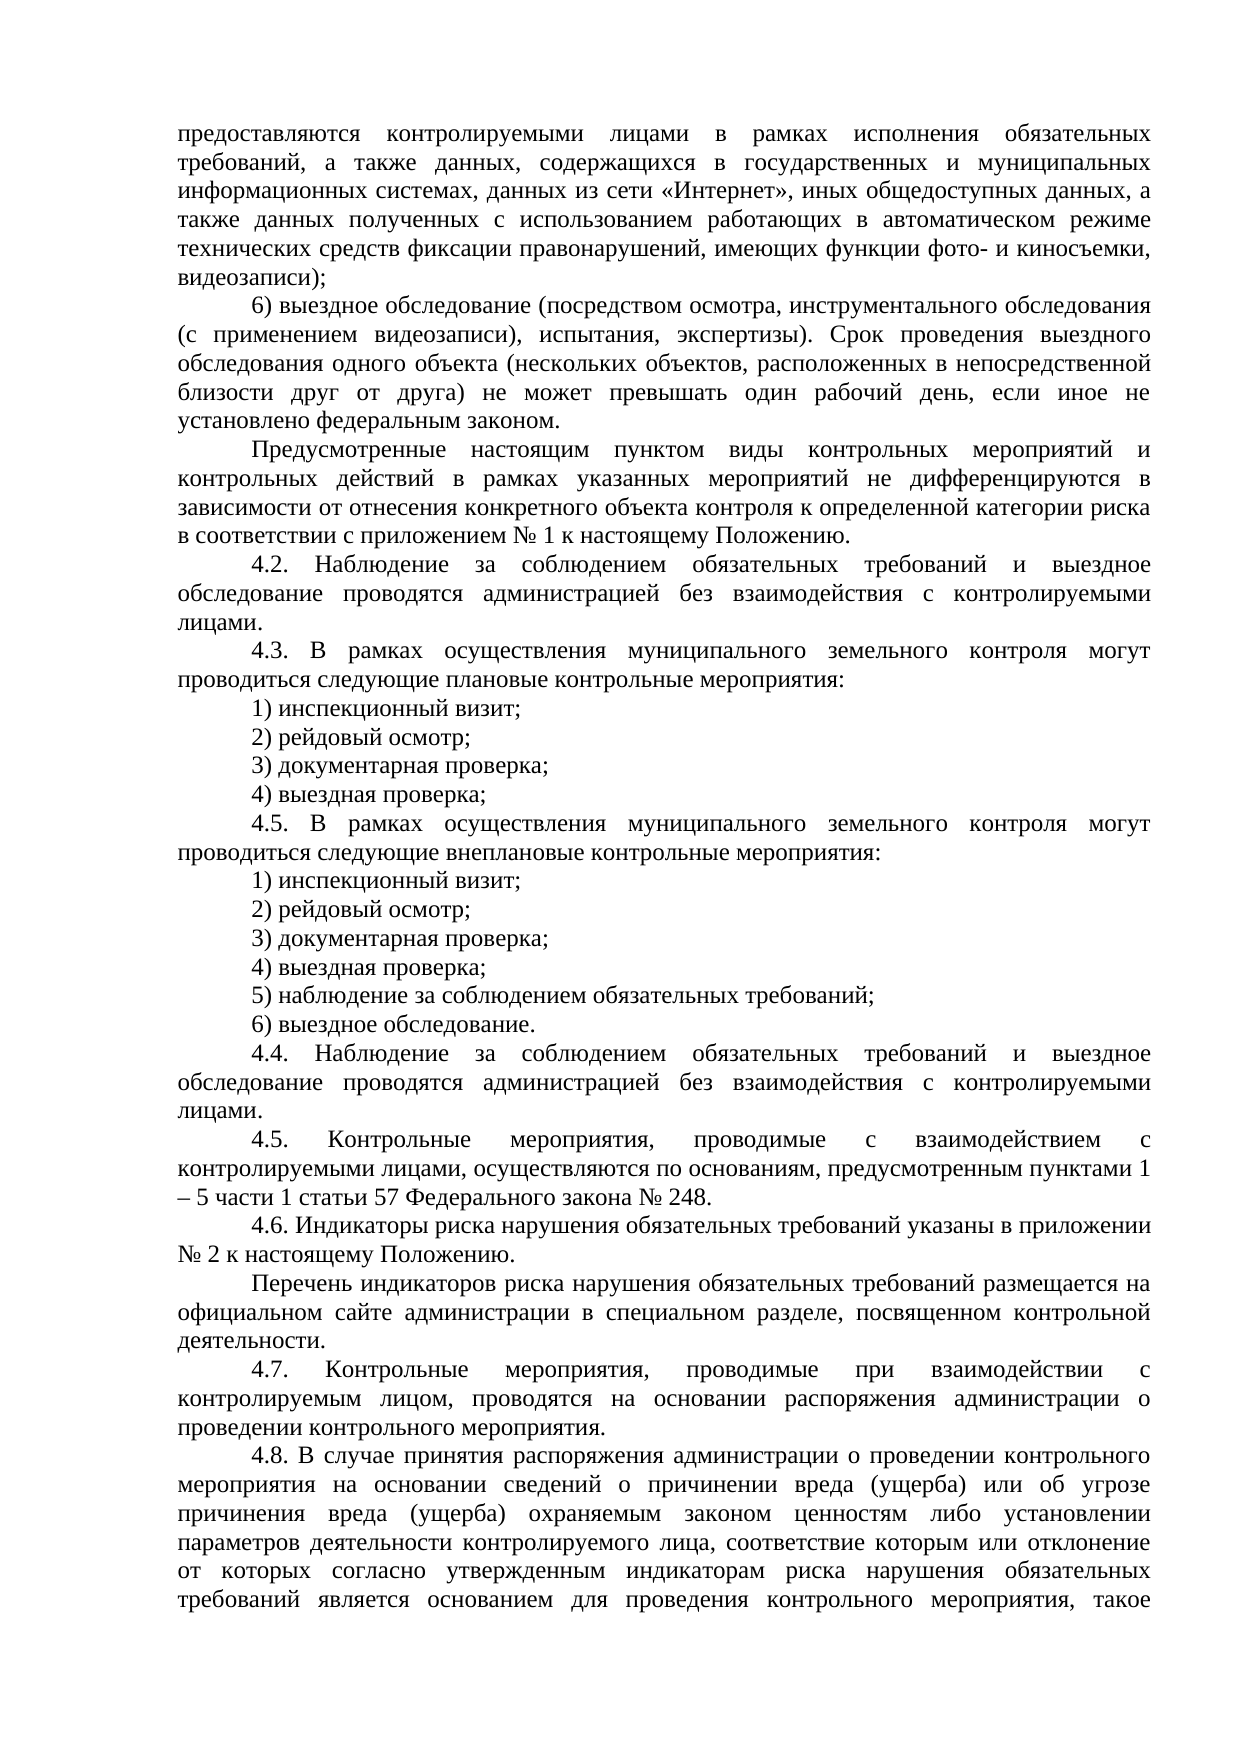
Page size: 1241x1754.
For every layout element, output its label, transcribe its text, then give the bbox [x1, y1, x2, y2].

text 4.3. В рамках осуществления муниципального земельного контроля могут проводиться следующие плановые контрольные мероприятия: [177, 636, 1152, 693]
text 4.7. Контрольные мероприятия, проводимые при взаимодействии с контролируемым лицом, проводятся на основании распоряжения администрации о проведении контрольного мероприятия. [177, 1354, 1152, 1441]
text 2) рейдовый осмотр; [177, 894, 1152, 923]
text 4) выездная проверка; [177, 952, 1152, 981]
text 3) документарная проверка; [177, 751, 1152, 779]
text 4.5. Контрольные мероприятия, проводимые с взаимодействием с контролируемыми лицами, осуществляются по основаниям, предусмотренным пунктами 1 – 5 части 1 статьи 57 Федерального закона № 248. [177, 1124, 1152, 1211]
text 4.2. Наблюдение за соблюдением обязательных требований и выездное обследование проводятся администрацией без взаимодействия с контролируемыми лицами. [177, 549, 1152, 636]
text Перечень индикаторов риска нарушения обязательных требований размещается на официальном сайте администрации в специальном разделе, посвященном контрольной деятельности. [177, 1268, 1152, 1354]
text 5) наблюдение за соблюдением обязательных требований; [177, 981, 1152, 1009]
text 4.6. Индикаторы риска нарушения обязательных требований указаны в приложении № 2 к настоящему Положению. [177, 1211, 1152, 1268]
text Предусмотренные настоящим пунктом виды контрольных мероприятий и контрольных действий в рамках указанных мероприятий не дифференцируются в зависимости от отнесения конкретного объекта контроля к определенной категории риска в соответствии с приложением № 1 к настоящему Положению. [177, 434, 1152, 549]
text 4.4. Наблюдение за соблюдением обязательных требований и выездное обследование проводятся администрацией без взаимодействия с контролируемыми лицами. [177, 1038, 1152, 1124]
text 4.5. В рамках осуществления муниципального земельного контроля могут проводиться следующие внеплановые контрольные мероприятия: [177, 808, 1152, 866]
text 4) выездная проверка; [177, 779, 1152, 808]
text 2) рейдовый осмотр; [177, 722, 1152, 751]
text 1) инспекционный визит; [177, 693, 1152, 722]
text 6) выездное обследование. [177, 1009, 1152, 1038]
text 1) инспекционный визит; [177, 866, 1152, 894]
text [177, 1441, 1152, 1613]
text 6) выездное обследование (посредством осмотра, инструментального обследования (с применением видеозаписи), испытания, экспертизы). Срок проведения выездного обследования одного объекта (нескольких объектов, расположенных в непосредственной близости друг от друга) не может превышать один рабочий день, если иное не установлено федеральным законом. [177, 291, 1152, 434]
text 3) документарная проверка; [177, 923, 1152, 952]
